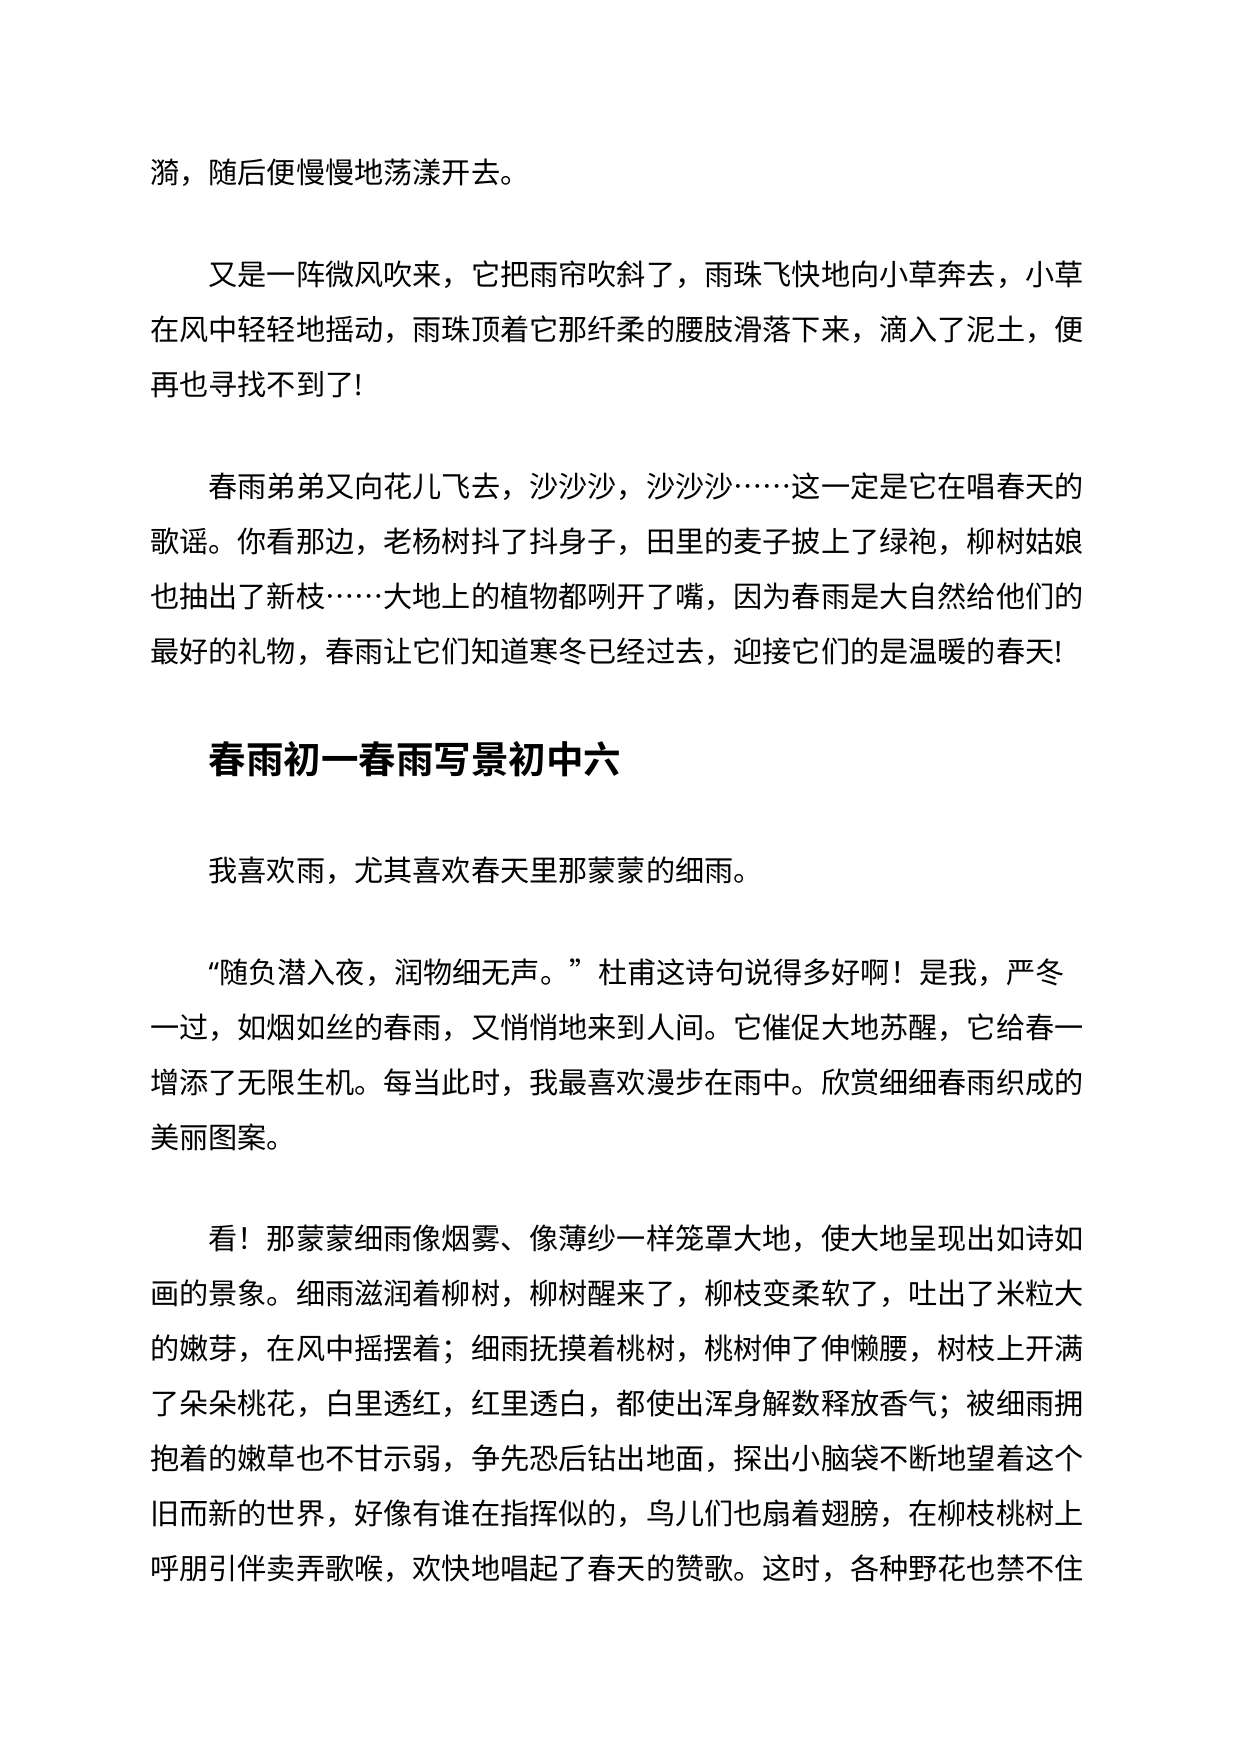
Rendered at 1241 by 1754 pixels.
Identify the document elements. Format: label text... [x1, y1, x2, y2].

text 春雨初一春雨写景初中六 [150, 730, 1090, 784]
text 春雨弟弟又向花儿飞去，沙沙沙，沙沙沙……这一定是它在唱春天的歌谣。你看那边，老杨树抖了抖身子，田里的麦子披上了绿袍，柳树姑娘也抽出了新枝……大地上的植物都咧开了嘴，因为春雨是大自然给他们的最好的礼物，春雨让它们知道寒冬已经过去，迎接它们的是温暖的春天! [150, 463, 1090, 671]
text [150, 150, 1090, 192]
text 我喜欢雨，尤其喜欢春天里那蒙蒙的细雨。 [150, 848, 1090, 890]
text “随负潜入夜，润物细无声。”杜甫这诗句说得多好啊！是我，严冬一过，如烟如丝的春雨，又悄悄地来到人间。它催促大地苏醒，它给春一增添了无限生机。每当此时，我最喜欢漫步在雨中。欣赏细细春雨织成的美丽图案。 [150, 949, 1090, 1156]
text 又是一阵微风吹来，它把雨帘吹斜了，雨珠飞快地向小草奔去，小草在风中轻轻地摇动，雨珠顶着它那纤柔的腰肢滑落下来，滴入了泥土，便再也寻找不到了! [150, 252, 1090, 404]
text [150, 1216, 1090, 1588]
